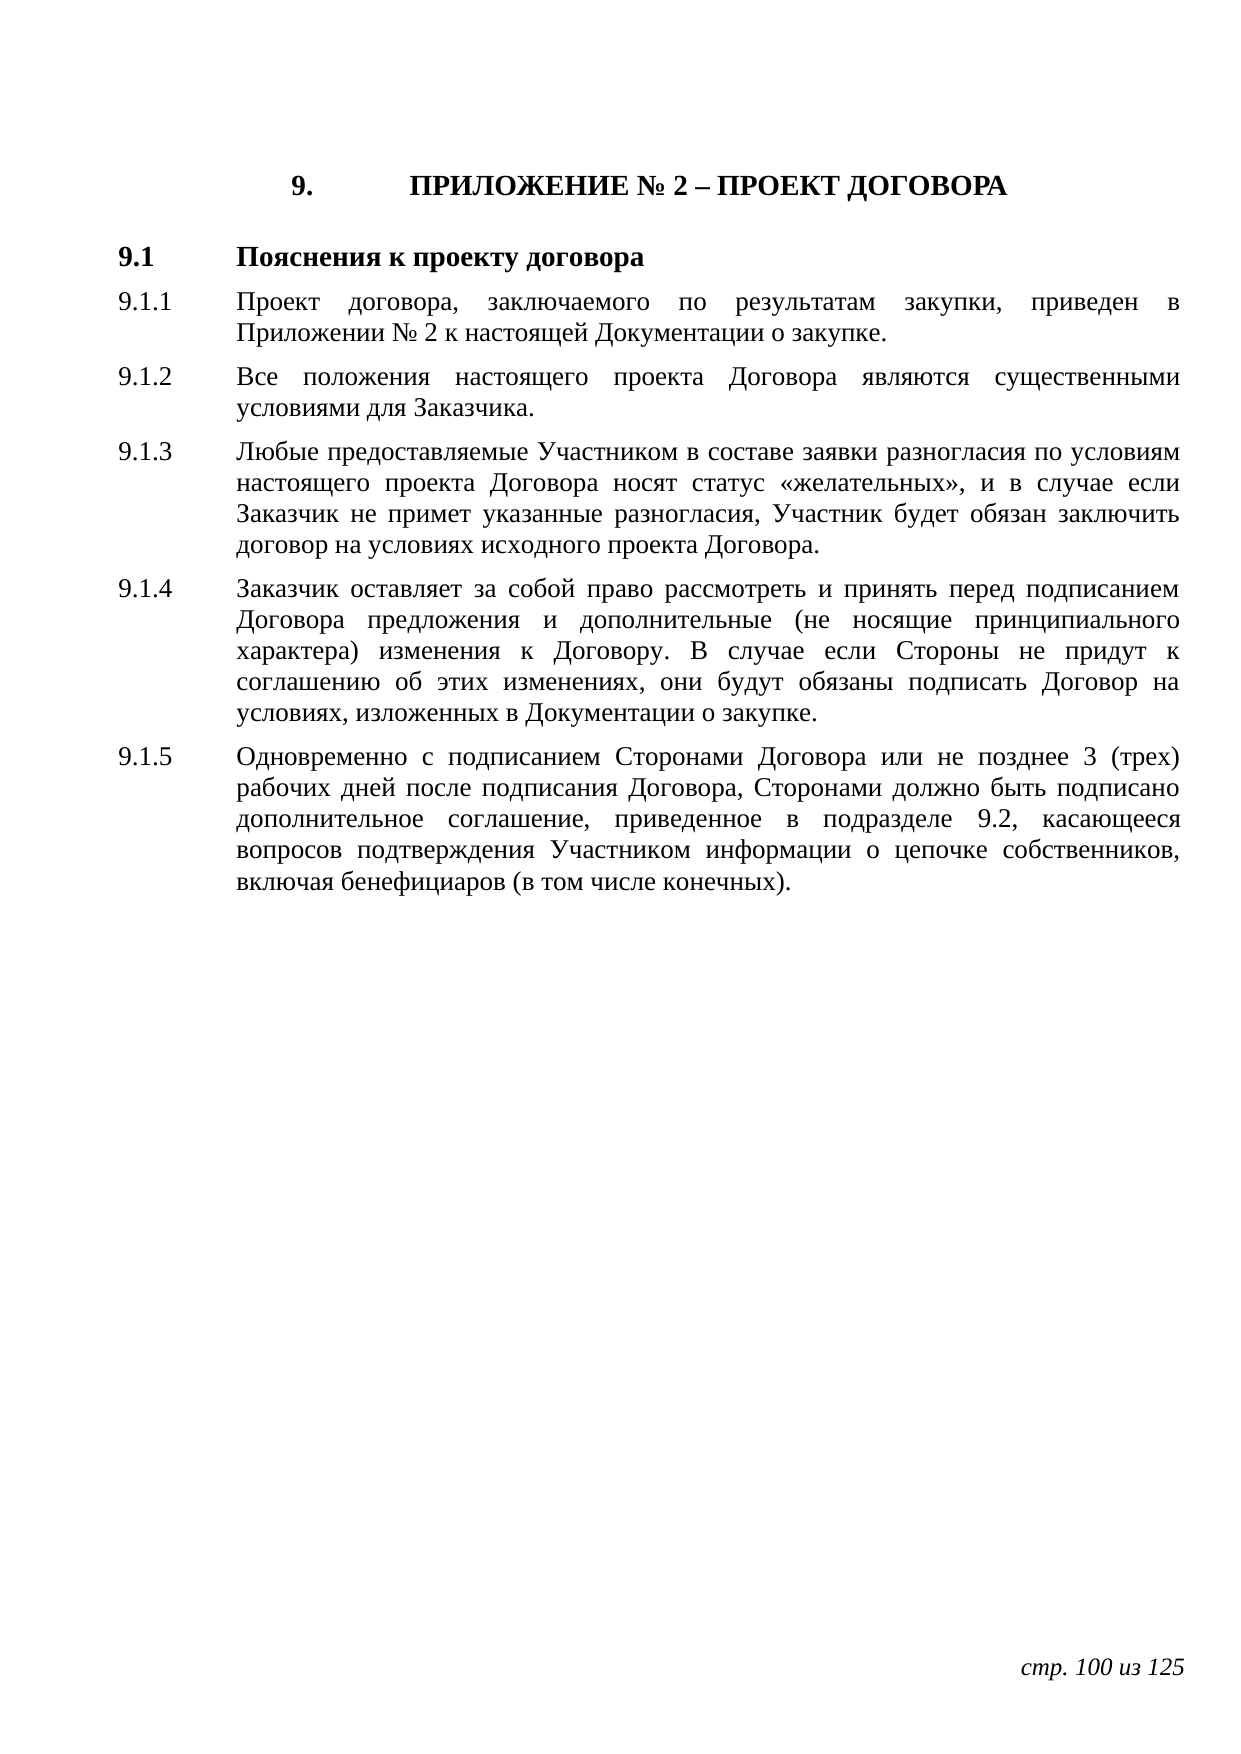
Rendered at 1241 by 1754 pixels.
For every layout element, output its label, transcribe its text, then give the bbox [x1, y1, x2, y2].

text Все положения настоящего проекта Договора являются существенными условиями для Заказчика. [118, 360, 1181, 422]
text Заказчик оставляет за собой право рассмотреть и принять перед подписанием Договора предложения и дополнительные (не носящие принципиального характера) изменения к Договору. В случае если Стороны не придут к соглашению об этих изменениях, они будут обязаны подписать Договор на условиях, изложенных в Документации о закупке. [118, 572, 1181, 728]
subtitle Пояснения к проекту договора [118, 239, 1181, 273]
text Любые предоставляемые Участником в составе заявки разногласия по условиям настоящего проекта Договора носят статус «желательных», и в случае если Заказчик не примет указанные разногласия, Участник будет обязан заключить договор на условиях исходного проекта Договора. [118, 435, 1181, 559]
subtitle ПРИЛОЖЕНИЕ № 2 – ПРОЕКТ ДОГОВОРА [118, 168, 1181, 202]
text Одновременно с подписанием Сторонами Договора или не позднее 3 (трех) рабочих дней после подписания Договора, Сторонами должно быть подписано дополнительное соглашение, приведенное в подразделе 9.2, касающееся вопросов подтверждения Участником информации о цепочке собственников, включая бенефициаров (в том числе конечных). [118, 740, 1181, 896]
text Проект договора, заключаемого по результатам закупки, приведен в Приложении № 2 к настоящей Документации о закупке. [118, 285, 1181, 347]
